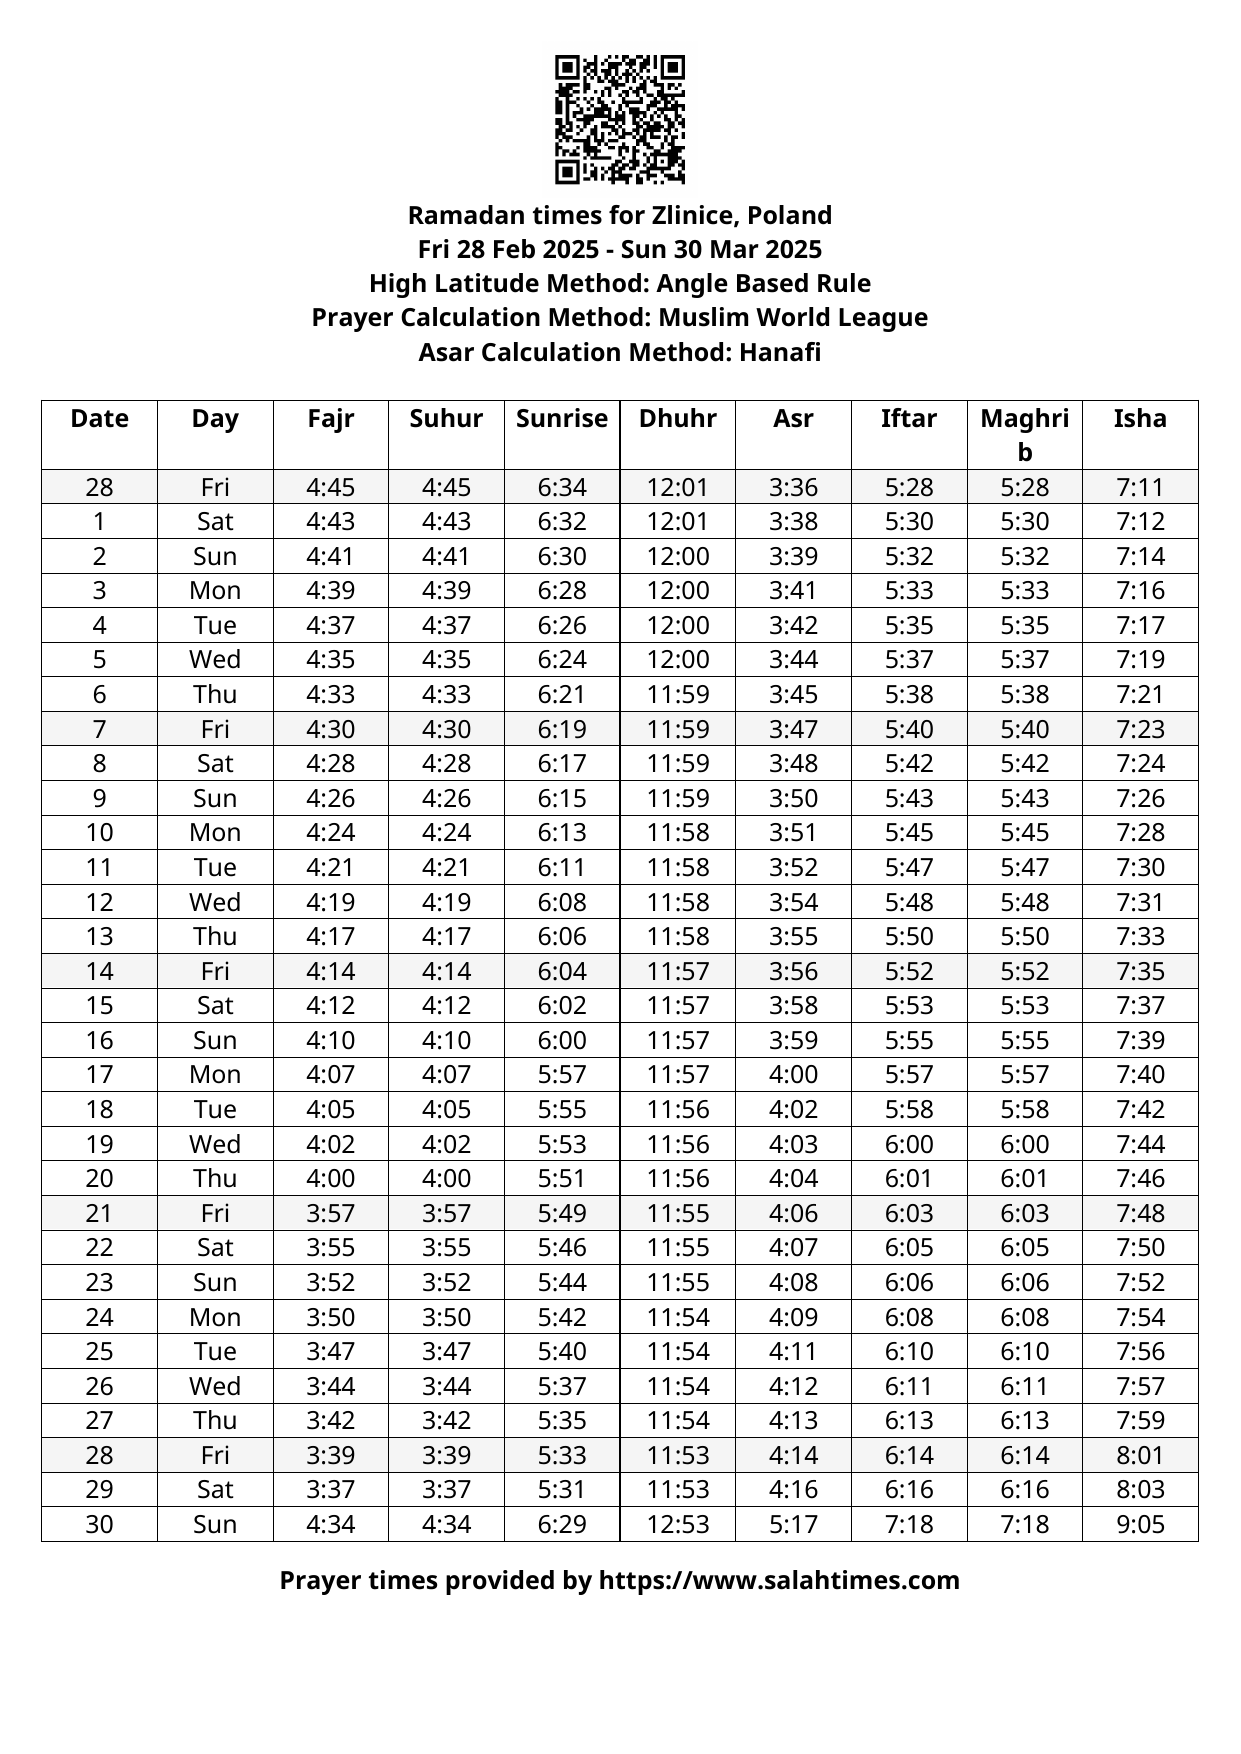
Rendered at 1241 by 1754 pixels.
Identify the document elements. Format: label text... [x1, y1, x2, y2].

table_cell 5:48 [968, 885, 1082, 918]
text Asar Calculation Method: Hanafi [42, 334, 1198, 368]
table_cell 6:01 [968, 1161, 1082, 1195]
table_cell 17 [42, 1058, 157, 1091]
table_cell 20 [42, 1161, 157, 1195]
table_cell 5:38 [852, 677, 967, 711]
table_cell 11:59 [621, 677, 735, 711]
table_cell 6 [42, 677, 157, 711]
table_cell 6:32 [505, 504, 619, 538]
table_cell 4:45 [389, 470, 504, 503]
table_cell 11:57 [621, 954, 735, 987]
table_cell 4:02 [389, 1127, 504, 1160]
table_cell 6:08 [852, 1300, 967, 1333]
table_cell 6:10 [968, 1334, 1082, 1368]
table_cell Wed [158, 885, 273, 918]
table_cell 5:45 [852, 816, 967, 849]
table_cell 29 [42, 1473, 157, 1506]
table_cell 9 [42, 781, 157, 814]
table_cell 4:28 [274, 746, 388, 780]
table_cell 4:21 [274, 850, 388, 884]
table_cell 4:33 [389, 677, 504, 711]
table_cell 7:31 [1083, 885, 1198, 918]
table_cell 7:48 [1083, 1196, 1198, 1229]
table_cell 3 [42, 574, 157, 607]
table_cell 3:47 [389, 1334, 504, 1368]
table_cell 4:39 [389, 574, 504, 607]
table_cell 11:56 [621, 1161, 735, 1195]
table_cell 6:03 [852, 1196, 967, 1229]
table_cell 8 [42, 746, 157, 780]
table_cell 4:02 [736, 1092, 851, 1126]
table_cell 7:11 [1083, 470, 1198, 503]
table_cell Fri [158, 470, 273, 503]
table_cell 6:01 [852, 1161, 967, 1195]
table_cell Thu [158, 1161, 273, 1195]
table_header Maghrib [968, 401, 1082, 469]
table_cell 4:10 [274, 1023, 388, 1057]
table_cell 3:57 [274, 1196, 388, 1229]
table_cell 5:52 [968, 954, 1082, 987]
table_cell 4:30 [389, 712, 504, 745]
table_cell 4:12 [274, 989, 388, 1022]
table_cell 4:41 [389, 539, 504, 572]
table_cell 4:11 [736, 1334, 851, 1368]
table_cell 23 [42, 1265, 157, 1299]
table_cell 7:26 [1083, 781, 1198, 814]
table_cell 6:11 [968, 1369, 1082, 1402]
table_cell 5:53 [968, 989, 1082, 1022]
table_cell 6:00 [505, 1023, 619, 1057]
table_cell 3:42 [274, 1404, 388, 1437]
table_cell 5:38 [968, 677, 1082, 711]
table_cell 5:40 [968, 712, 1082, 745]
table_cell 4:05 [274, 1092, 388, 1126]
table_cell 4:45 [274, 470, 388, 503]
table_cell 3:57 [389, 1196, 504, 1229]
table_cell 30 [42, 1507, 157, 1541]
table_cell Fri [158, 1438, 273, 1472]
table_cell Tue [158, 850, 273, 884]
table_cell Sat [158, 1231, 273, 1264]
table_cell 4:03 [736, 1127, 851, 1160]
table_cell 11:57 [621, 989, 735, 1022]
table_cell 3:50 [274, 1300, 388, 1333]
table_cell 3:48 [736, 746, 851, 780]
table_cell 11:59 [621, 746, 735, 780]
table_cell 11:56 [621, 1127, 735, 1160]
table_cell 4:16 [736, 1473, 851, 1506]
table_cell 7:56 [1083, 1334, 1198, 1368]
table_cell 10 [42, 816, 157, 849]
table_cell 6:06 [968, 1265, 1082, 1299]
table_cell 14 [42, 954, 157, 987]
table_cell 4:17 [389, 919, 504, 953]
table_header Date [42, 401, 157, 469]
table_cell 5:28 [968, 470, 1082, 503]
table_cell 9:05 [1083, 1507, 1198, 1541]
table_cell 3:42 [736, 608, 851, 642]
table_cell Fri [158, 954, 273, 987]
table_cell 5:53 [852, 989, 967, 1022]
table_cell 11:55 [621, 1265, 735, 1299]
table_header Sunrise [505, 401, 619, 469]
table_cell 3:51 [736, 816, 851, 849]
table_cell 7:40 [1083, 1058, 1198, 1091]
table_cell 6:04 [505, 954, 619, 987]
table_cell 6:34 [505, 470, 619, 503]
table_cell 3:41 [736, 574, 851, 607]
table_cell 4:19 [389, 885, 504, 918]
table_cell 6:05 [852, 1231, 967, 1264]
table_cell 5:47 [852, 850, 967, 884]
table_cell 11:53 [621, 1473, 735, 1506]
table_cell 7:54 [1083, 1300, 1198, 1333]
table_cell 5:51 [505, 1161, 619, 1195]
table_cell Sun [158, 1507, 273, 1541]
table_cell 11:59 [621, 781, 735, 814]
table_cell 5:49 [505, 1196, 619, 1229]
table_cell 3:44 [389, 1369, 504, 1402]
table_cell 5:33 [852, 574, 967, 607]
table_cell 3:38 [736, 504, 851, 538]
table_cell 4:08 [736, 1265, 851, 1299]
table_cell 7:42 [1083, 1092, 1198, 1126]
table_cell 11:58 [621, 816, 735, 849]
table_cell 7:23 [1083, 712, 1198, 745]
table_cell 4:13 [736, 1404, 851, 1437]
table_cell 11:57 [621, 1023, 735, 1057]
table_cell 11:55 [621, 1231, 735, 1264]
table_cell 3:39 [389, 1438, 504, 1472]
table_cell Tue [158, 1334, 273, 1368]
table_cell Sun [158, 781, 273, 814]
table_cell 16 [42, 1023, 157, 1057]
table_cell 4:07 [736, 1231, 851, 1264]
table_cell 6:08 [505, 885, 619, 918]
table_cell 4:12 [736, 1369, 851, 1402]
table_cell Thu [158, 919, 273, 953]
table_cell 7:33 [1083, 919, 1198, 953]
table_cell 6:13 [968, 1404, 1082, 1437]
table_cell 21 [42, 1196, 157, 1229]
table_cell 4:37 [274, 608, 388, 642]
table_cell 7:28 [1083, 816, 1198, 849]
table_cell 7:59 [1083, 1404, 1198, 1437]
table_cell 3:52 [389, 1265, 504, 1299]
table_cell 4:41 [274, 539, 388, 572]
table_cell 7:12 [1083, 504, 1198, 538]
table_header Isha [1083, 401, 1198, 469]
table_cell 5:43 [852, 781, 967, 814]
table_cell 12:01 [621, 470, 735, 503]
table_cell 4:02 [274, 1127, 388, 1160]
table_cell 4:06 [736, 1196, 851, 1229]
table_cell Sat [158, 746, 273, 780]
table_cell 3:39 [736, 539, 851, 572]
table_cell 6:11 [852, 1369, 967, 1402]
picture [542, 41, 699, 198]
table_cell 5:58 [968, 1092, 1082, 1126]
table_cell 28 [42, 1438, 157, 1472]
table_cell 7:17 [1083, 608, 1198, 642]
table_cell 3:50 [389, 1300, 504, 1333]
table_cell 12:00 [621, 608, 735, 642]
table_cell 5:35 [505, 1404, 619, 1437]
table_cell 4:10 [389, 1023, 504, 1057]
table_header Asr [736, 401, 851, 469]
table_cell 3:54 [736, 885, 851, 918]
table_cell Tue [158, 608, 273, 642]
table_cell 3:37 [274, 1473, 388, 1506]
table_cell 6:06 [505, 919, 619, 953]
table_cell 4:24 [389, 816, 504, 849]
table_cell 3:55 [736, 919, 851, 953]
table_cell Wed [158, 1369, 273, 1402]
table_cell 3:55 [274, 1231, 388, 1264]
table_cell 6:10 [852, 1334, 967, 1368]
table_cell 6:13 [505, 816, 619, 849]
table_cell 4:17 [274, 919, 388, 953]
text Fri 28 Feb 2025 - Sun 30 Mar 2025 [42, 232, 1198, 266]
table_cell 4:09 [736, 1300, 851, 1333]
table_cell 3:56 [736, 954, 851, 987]
table_cell 6:06 [852, 1265, 967, 1299]
table_cell 3:44 [736, 643, 851, 676]
table_cell Tue [158, 1092, 273, 1126]
table_cell 5:45 [968, 816, 1082, 849]
table_cell 6:02 [505, 989, 619, 1022]
table_cell 4:05 [389, 1092, 504, 1126]
table_cell 26 [42, 1369, 157, 1402]
table_cell Sat [158, 1473, 273, 1506]
table_cell 4:04 [736, 1161, 851, 1195]
table_cell 25 [42, 1334, 157, 1368]
table_cell Fri [158, 712, 273, 745]
table_cell 5:32 [852, 539, 967, 572]
table_cell 6:26 [505, 608, 619, 642]
table_cell 7:24 [1083, 746, 1198, 780]
table_cell Mon [158, 816, 273, 849]
table_cell 5:55 [852, 1023, 967, 1057]
table_cell 5:47 [968, 850, 1082, 884]
table_cell 4:43 [274, 504, 388, 538]
table_cell 11 [42, 850, 157, 884]
table_cell 6:28 [505, 574, 619, 607]
table_cell 12:53 [621, 1507, 735, 1541]
table_cell Mon [158, 574, 273, 607]
table_cell 7:19 [1083, 643, 1198, 676]
table_cell Sun [158, 539, 273, 572]
table_cell 11:53 [621, 1438, 735, 1472]
table_cell 4:30 [274, 712, 388, 745]
table_cell 11:54 [621, 1369, 735, 1402]
table_cell 6:15 [505, 781, 619, 814]
table_cell 4:34 [389, 1507, 504, 1541]
table_cell 7:37 [1083, 989, 1198, 1022]
table_cell 3:47 [274, 1334, 388, 1368]
table_cell 5:50 [968, 919, 1082, 953]
table_cell 11:54 [621, 1404, 735, 1437]
table_cell 11:57 [621, 1058, 735, 1091]
table_cell 3:42 [389, 1404, 504, 1437]
table_cell 6:00 [852, 1127, 967, 1160]
table_cell Fri [158, 1196, 273, 1229]
table_cell 22 [42, 1231, 157, 1264]
table_cell 11:54 [621, 1300, 735, 1333]
table_cell Wed [158, 643, 273, 676]
table_cell 7 [42, 712, 157, 745]
table_cell 4:07 [274, 1058, 388, 1091]
table_cell 6:13 [852, 1404, 967, 1437]
table_cell 5 [42, 643, 157, 676]
table_cell 7:52 [1083, 1265, 1198, 1299]
table_cell 3:55 [389, 1231, 504, 1264]
table_cell 5:55 [505, 1092, 619, 1126]
table_cell 3:44 [274, 1369, 388, 1402]
table_cell 3:37 [389, 1473, 504, 1506]
table_cell 3:58 [736, 989, 851, 1022]
table_cell 27 [42, 1404, 157, 1437]
table_cell 4:07 [389, 1058, 504, 1091]
table_cell 3:36 [736, 470, 851, 503]
table_cell 5:30 [968, 504, 1082, 538]
table_cell 5:35 [852, 608, 967, 642]
table_cell 4:37 [389, 608, 504, 642]
table_cell 28 [42, 470, 157, 503]
table_cell 5:30 [852, 504, 967, 538]
text Prayer Calculation Method: Muslim World League [42, 300, 1198, 334]
table_cell 5:58 [852, 1092, 967, 1126]
table_cell 12:00 [621, 539, 735, 572]
table_cell 5:57 [968, 1058, 1082, 1091]
table_cell 5:42 [968, 746, 1082, 780]
table_cell 5:44 [505, 1265, 619, 1299]
table_cell 5:40 [505, 1334, 619, 1368]
table_cell 5:37 [968, 643, 1082, 676]
table_cell 5:55 [968, 1023, 1082, 1057]
table_cell 13 [42, 919, 157, 953]
table_header Dhuhr [621, 401, 735, 469]
table_cell 4:24 [274, 816, 388, 849]
table_cell 4:26 [389, 781, 504, 814]
table_cell 5:31 [505, 1473, 619, 1506]
table_cell 7:50 [1083, 1231, 1198, 1264]
table_cell 18 [42, 1092, 157, 1126]
table_cell 4:12 [389, 989, 504, 1022]
table_cell Sat [158, 504, 273, 538]
table_cell 3:59 [736, 1023, 851, 1057]
table_cell 11:58 [621, 850, 735, 884]
table_cell 12:01 [621, 504, 735, 538]
table_cell 5:53 [505, 1127, 619, 1160]
table_cell 6:16 [852, 1473, 967, 1506]
table_cell 6:11 [505, 850, 619, 884]
table_cell 6:08 [968, 1300, 1082, 1333]
table_cell 11:59 [621, 712, 735, 745]
table_cell 5:46 [505, 1231, 619, 1264]
table_cell 4:43 [389, 504, 504, 538]
table_cell 7:39 [1083, 1023, 1198, 1057]
table_cell Thu [158, 1404, 273, 1437]
text High Latitude Method: Angle Based Rule [42, 266, 1198, 300]
table_cell 19 [42, 1127, 157, 1160]
table_cell 6:14 [852, 1438, 967, 1472]
table_cell 7:16 [1083, 574, 1198, 607]
table_cell 5:42 [852, 746, 967, 780]
table_cell 6:24 [505, 643, 619, 676]
table_cell 5:33 [968, 574, 1082, 607]
table_cell 6:17 [505, 746, 619, 780]
table_header Day [158, 401, 273, 469]
table_cell 6:29 [505, 1507, 619, 1541]
table_cell 5:33 [505, 1438, 619, 1472]
text Ramadan times for Zlinice, Poland [42, 198, 1198, 232]
table_cell 12:00 [621, 643, 735, 676]
table_cell Wed [158, 1127, 273, 1160]
table_cell 7:35 [1083, 954, 1198, 987]
table_cell 4:14 [389, 954, 504, 987]
table_cell 5:50 [852, 919, 967, 953]
table_cell 4:19 [274, 885, 388, 918]
table_cell 7:44 [1083, 1127, 1198, 1160]
table_cell 6:05 [968, 1231, 1082, 1264]
table_header Iftar [852, 401, 967, 469]
table_cell 6:16 [968, 1473, 1082, 1506]
table_cell 4:34 [274, 1507, 388, 1541]
table_cell 4:00 [389, 1161, 504, 1195]
table_cell 11:58 [621, 885, 735, 918]
table_cell 3:50 [736, 781, 851, 814]
table_cell 7:18 [968, 1507, 1082, 1541]
table_cell 7:18 [852, 1507, 967, 1541]
table_cell 5:17 [736, 1507, 851, 1541]
table_cell 5:35 [968, 608, 1082, 642]
table_cell 4:35 [274, 643, 388, 676]
table_cell Sun [158, 1265, 273, 1299]
table_cell 8:01 [1083, 1438, 1198, 1472]
table_cell 11:56 [621, 1092, 735, 1126]
table_cell 3:52 [274, 1265, 388, 1299]
table_cell 6:30 [505, 539, 619, 572]
table_cell 8:03 [1083, 1473, 1198, 1506]
table_cell 5:57 [852, 1058, 967, 1091]
table_cell 7:21 [1083, 677, 1198, 711]
table_cell 5:40 [852, 712, 967, 745]
table_cell 6:21 [505, 677, 619, 711]
table_cell Sun [158, 1023, 273, 1057]
table_cell 3:47 [736, 712, 851, 745]
table_cell 6:00 [968, 1127, 1082, 1160]
table_cell 4:33 [274, 677, 388, 711]
table_header Suhur [389, 401, 504, 469]
table_cell 4:00 [736, 1058, 851, 1091]
table_cell 4:35 [389, 643, 504, 676]
table_cell 7:46 [1083, 1161, 1198, 1195]
table_cell 5:43 [968, 781, 1082, 814]
table_cell 3:52 [736, 850, 851, 884]
table_cell Mon [158, 1058, 273, 1091]
table_cell 4:26 [274, 781, 388, 814]
table_cell 3:45 [736, 677, 851, 711]
table_cell 4:00 [274, 1161, 388, 1195]
table_cell 7:57 [1083, 1369, 1198, 1402]
table_cell 6:14 [968, 1438, 1082, 1472]
table_cell 5:37 [852, 643, 967, 676]
table_cell 5:52 [852, 954, 967, 987]
table_cell 4:14 [736, 1438, 851, 1472]
table_cell 5:32 [968, 539, 1082, 572]
table_cell 4:21 [389, 850, 504, 884]
table_cell 6:19 [505, 712, 619, 745]
table_cell 5:37 [505, 1369, 619, 1402]
table_cell 6:03 [968, 1196, 1082, 1229]
table_cell Mon [158, 1300, 273, 1333]
table_header Fajr [274, 401, 388, 469]
table_cell 4:14 [274, 954, 388, 987]
table_cell 7:30 [1083, 850, 1198, 884]
table_cell 4:28 [389, 746, 504, 780]
table_cell 15 [42, 989, 157, 1022]
table_cell 4 [42, 608, 157, 642]
table_cell 11:58 [621, 919, 735, 953]
table_cell 5:42 [505, 1300, 619, 1333]
table_cell Sat [158, 989, 273, 1022]
text Prayer times provided by https://www.salahtimes.com [42, 1563, 1198, 1597]
table_cell 12:00 [621, 574, 735, 607]
table_cell 11:55 [621, 1196, 735, 1229]
table_cell 1 [42, 504, 157, 538]
table_cell 11:54 [621, 1334, 735, 1368]
table_cell 7:14 [1083, 539, 1198, 572]
table_cell 2 [42, 539, 157, 572]
table_cell 5:57 [505, 1058, 619, 1091]
table_cell 24 [42, 1300, 157, 1333]
table_cell 5:48 [852, 885, 967, 918]
table_cell 4:39 [274, 574, 388, 607]
table_cell 12 [42, 885, 157, 918]
table_cell 5:28 [852, 470, 967, 503]
table_cell Thu [158, 677, 273, 711]
table_cell 3:39 [274, 1438, 388, 1472]
